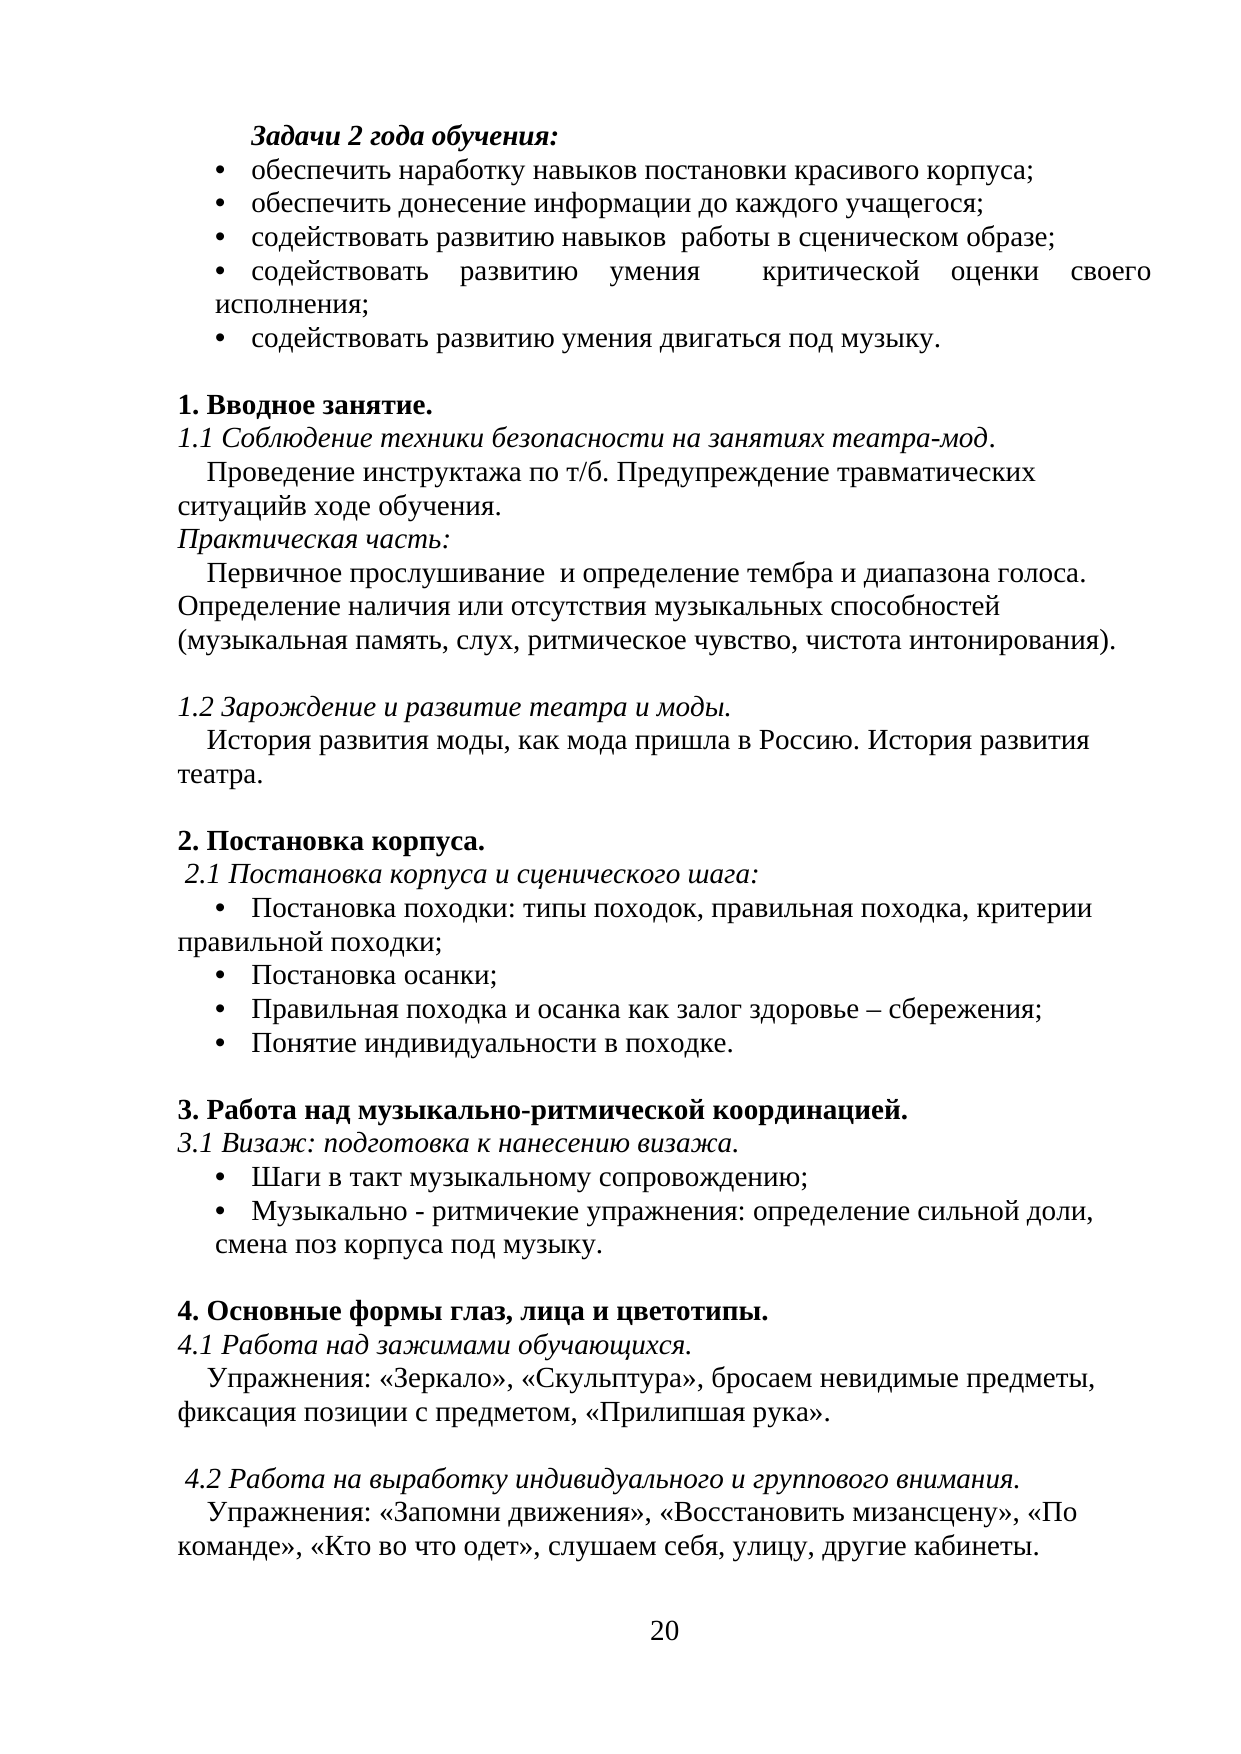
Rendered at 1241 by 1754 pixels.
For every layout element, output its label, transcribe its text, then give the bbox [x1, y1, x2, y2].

list Шаги в такт музыкальному сопровождению; [215, 1159, 1152, 1192]
text 4.2 Работа на выработку индивидуального и группового внимания. [177, 1461, 1152, 1494]
list Понятие индивидуальности в походке. [215, 1024, 1152, 1058]
text 4.1 Работа над зажимами обучающихся. [177, 1327, 1152, 1360]
text команде», «Кто во что одет», слушаем себя, улицу, другие кабинеты. [177, 1528, 1152, 1562]
list Постановка осанки; [215, 957, 1152, 991]
list Постановка походки: типы походок, правильная походка, критерии [215, 890, 1152, 924]
list Правильная походка и осанка как залог здоровье – сбережения; [215, 991, 1152, 1024]
list содействовать развитию умения двигаться под музыку. [215, 320, 1152, 353]
text 1.2 Зарождение и развитие театра и моды. [177, 689, 1152, 722]
text Проведение инструктажа по т/б. Предупреждение травматических ситуацийв ходе обучения. [177, 454, 1152, 521]
text 1.1 Соблюдение техники безопасности на занятиях театра-мод. [177, 421, 1152, 454]
text Упражнения: «Зеркало», «Скульптура», бросаем невидимые предметы, [177, 1360, 1152, 1394]
list содействовать развитию навыков работы в сценическом образе; [215, 219, 1152, 253]
list смена поз корпуса под музыку. [215, 1226, 1152, 1260]
text 3. Работа над музыкально-ритмической координацией. [177, 1092, 1152, 1125]
list обеспечить наработку навыков постановки красивого корпуса; [215, 152, 1152, 185]
text История развития моды, как мода пришла в Россию. История развития [177, 722, 1152, 756]
text Практическая часть: [177, 521, 1152, 555]
text 4. Основные формы глаз, лица и цветотипы. [177, 1293, 1152, 1327]
list содействовать развитию умения критической оценки своего исполнения; [215, 253, 1152, 320]
list Музыкально - ритмичекие упражнения: определение сильной доли, [215, 1192, 1152, 1226]
text Задачи 2 года обучения: [177, 118, 1152, 152]
text Первичное прослушивание и определение тембра и диапазона голоса. Определение наличия или отсутствия музыкальных способностей (музыкальная память, слух, ритмическое чувство, чистота интонирования). [177, 555, 1152, 655]
text правильной походки; [177, 924, 1152, 957]
text 1. Вводное занятие. [177, 387, 1152, 421]
text фиксация позиции с предметом, «Прилипшая рука». [177, 1394, 1152, 1427]
text 3.1 Визаж: подготовка к нанесению визажа. [177, 1125, 1152, 1159]
text Упражнения: «Запомни движения», «Восстановить мизансцену», «По [177, 1494, 1152, 1528]
text 2.1 Постановка корпуса и сценического шага: [177, 857, 1152, 890]
list обеспечить донесение информации до каждого учащегося; [215, 185, 1152, 219]
text 2. Постановка корпуса. [177, 823, 1152, 857]
text театра. [177, 756, 1152, 789]
